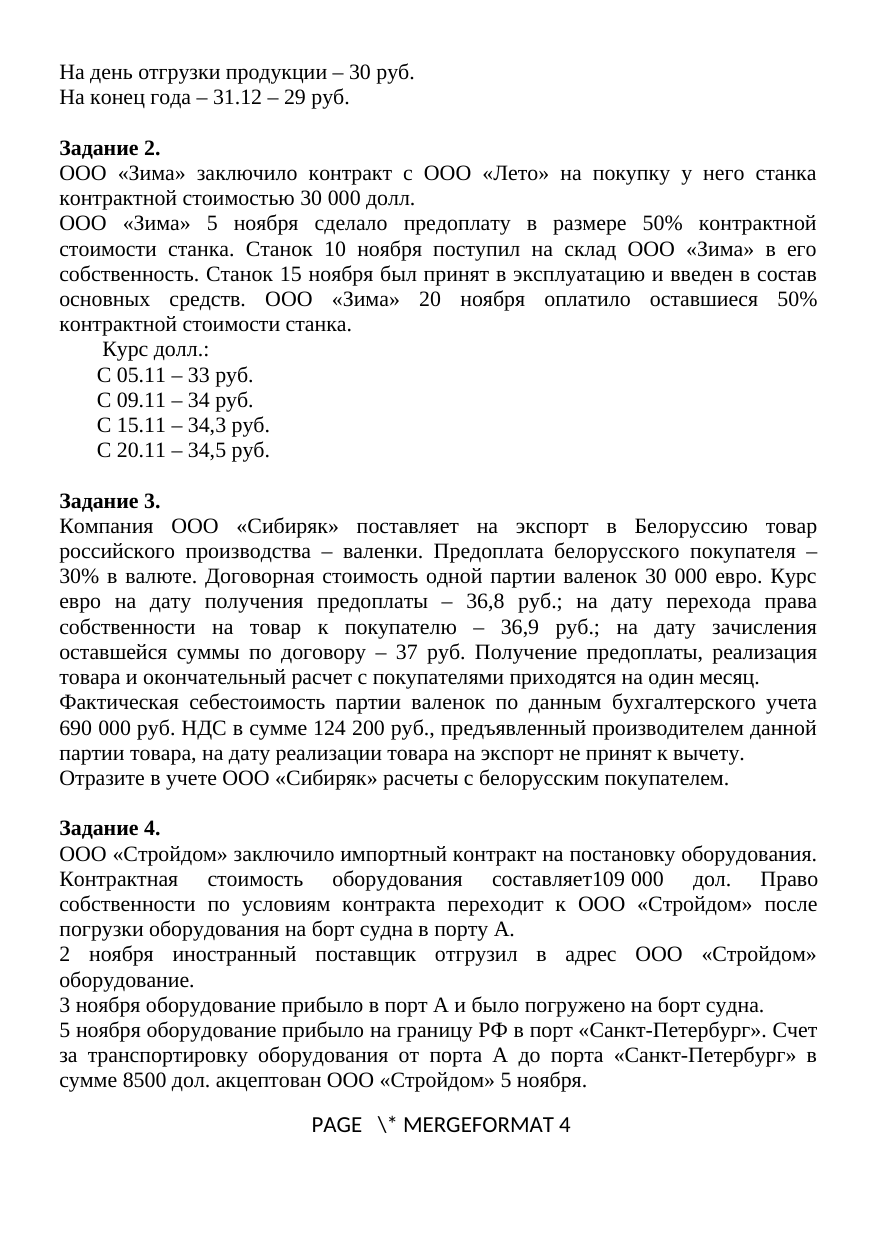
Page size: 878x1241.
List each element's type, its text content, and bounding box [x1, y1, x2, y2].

text ООО «Зима» 5 ноября сделало предоплату в размере 50% контрактной стоимости станка. Станок 10 ноября поступил на склад ООО «Зима» в его собственность. Станок 15 ноября был принят в эксплуатацию и введен в состав основных средств. ООО «Зима» 20 ноября оплатило оставшиеся 50% контрактной стоимости станка. [59, 210, 818, 336]
text С 20.11 – 34,5 руб. [97, 437, 818, 462]
text С 15.11 – 34,3 руб. [97, 412, 818, 437]
text Отразите в учете ООО «Сибиряк» расчеты с белорусским покупателем. [59, 765, 818, 790]
text 3 ноября оборудование прибыло в порт А и было погружено на борт судна. [59, 992, 818, 1017]
text С 09.11 – 34 руб. [97, 387, 818, 412]
text Задание 3. [59, 488, 818, 513]
text Компания ООО «Сибиряк» поставляет на экспорт в Белоруссию товар российского производства – валенки. Предоплата белорусского покупателя – 30% в валюте. Договорная стоимость одной партии валенок 30 000 евро. Курс евро на дату получения предоплаты – 36,8 руб.; на дату перехода права собственности на товар к покупателю – 36,9 руб.; на дату зачисления оставшейся суммы по договору – 37 руб. Получение предоплаты, реализация товара и окончательный расчет с покупателями приходятся на один месяц. [59, 513, 818, 689]
text С 05.11 – 33 руб. [97, 362, 818, 387]
text На конец года – 31.12 – 29 руб. [59, 84, 818, 109]
text Фактическая себестоимость партии валенок по данным бухгалтерского учета 690 000 руб. НДС в сумме 124 200 руб., предъявленный производителем данной партии товара, на дату реализации товара на экспорт не принят к вычету. [59, 689, 818, 765]
text 5 ноября оборудование прибыло на границу РФ в порт «Санкт-Петербург». Счет за транспортировку оборудования от порта А до порта «Санкт-Петербург» в сумме 8500 дол. акцептован ООО «Стройдом» 5 ноября. [59, 1017, 818, 1093]
text ООО «Стройдом» заключило импортный контракт на постановку оборудования. Контрактная стоимость оборудования составляет109 000 дол. Право собственности по условиям контракта переходит к ООО «Стройдом» после погрузки оборудования на борт судна в порту А. [59, 841, 818, 941]
text Задание 4. [59, 815, 818, 841]
text Задание 2. [59, 135, 818, 160]
text На день отгрузки продукции – 30 руб. [59, 59, 818, 84]
text Курс долл.: [97, 336, 818, 362]
text ООО «Зима» заключило контракт с ООО «Лето» на покупку у него станка контрактной стоимостью 30 000 долл. [59, 160, 818, 210]
text 2 ноября иностранный поставщик отгрузил в адрес ООО «Стройдом» оборудование. [59, 941, 818, 992]
